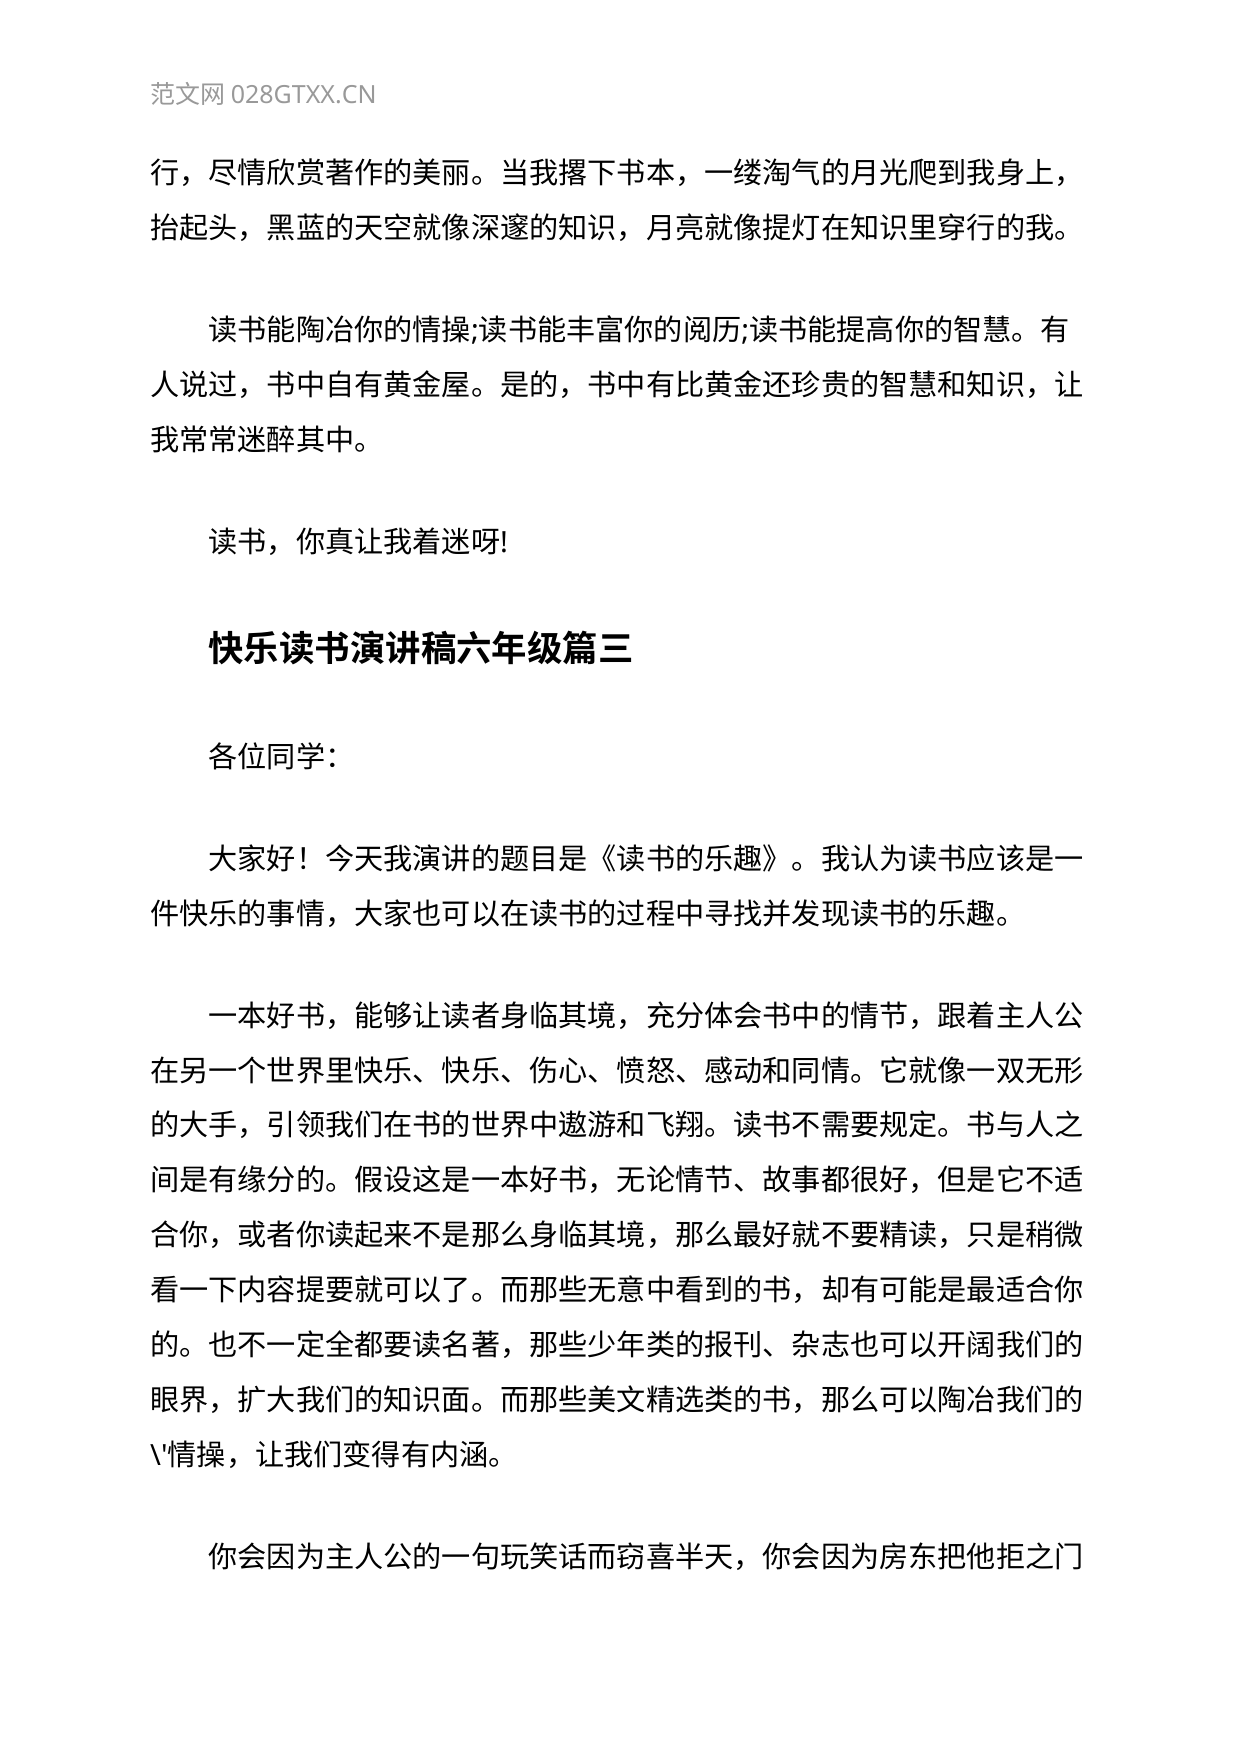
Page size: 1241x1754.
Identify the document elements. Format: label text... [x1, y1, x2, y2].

text 各位同学： [150, 734, 1090, 776]
text 读书能陶冶你的情操;读书能丰富你的阅历;读书能提高你的智慧。有人说过，书中自有黄金屋。是的，书中有比黄金还珍贵的智慧和知识，让我常常迷醉其中。 [150, 307, 1090, 459]
text 快乐读书演讲稿六年级篇三 [150, 620, 1090, 672]
text 大家好！今天我演讲的题目是《读书的乐趣》。我认为读书应该是一件快乐的事情，大家也可以在读书的过程中寻找并发现读书的乐趣。 [150, 836, 1090, 933]
text 一本好书，能够让读者身临其境，充分体会书中的情节，跟着主人公在另一个世界里快乐、快乐、伤心、愤怒、感动和同情。它就像一双无形的大手，引领我们在书的世界中遨游和飞翔。读书不需要规定。书与人之间是有缘分的。假设这是一本好书，无论情节、故事都很好，但是它不适合你，或者你读起来不是那么身临其境，那么最好就不要精读，只是稍微看一下内容提要就可以了。而那些无意中看到的书，却有可能是最适合你的。也不一定全都要读名著，那些少年类的报刊、杂志也可以开阔我们的眼界，扩大我们的知识面。而那些美文精选类的书，那么可以陶冶我们的\'情操，让我们变得有内涵。 [150, 992, 1090, 1474]
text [150, 150, 1090, 247]
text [150, 1533, 1090, 1576]
text 读书，你真让我着迷呀! [150, 518, 1090, 561]
